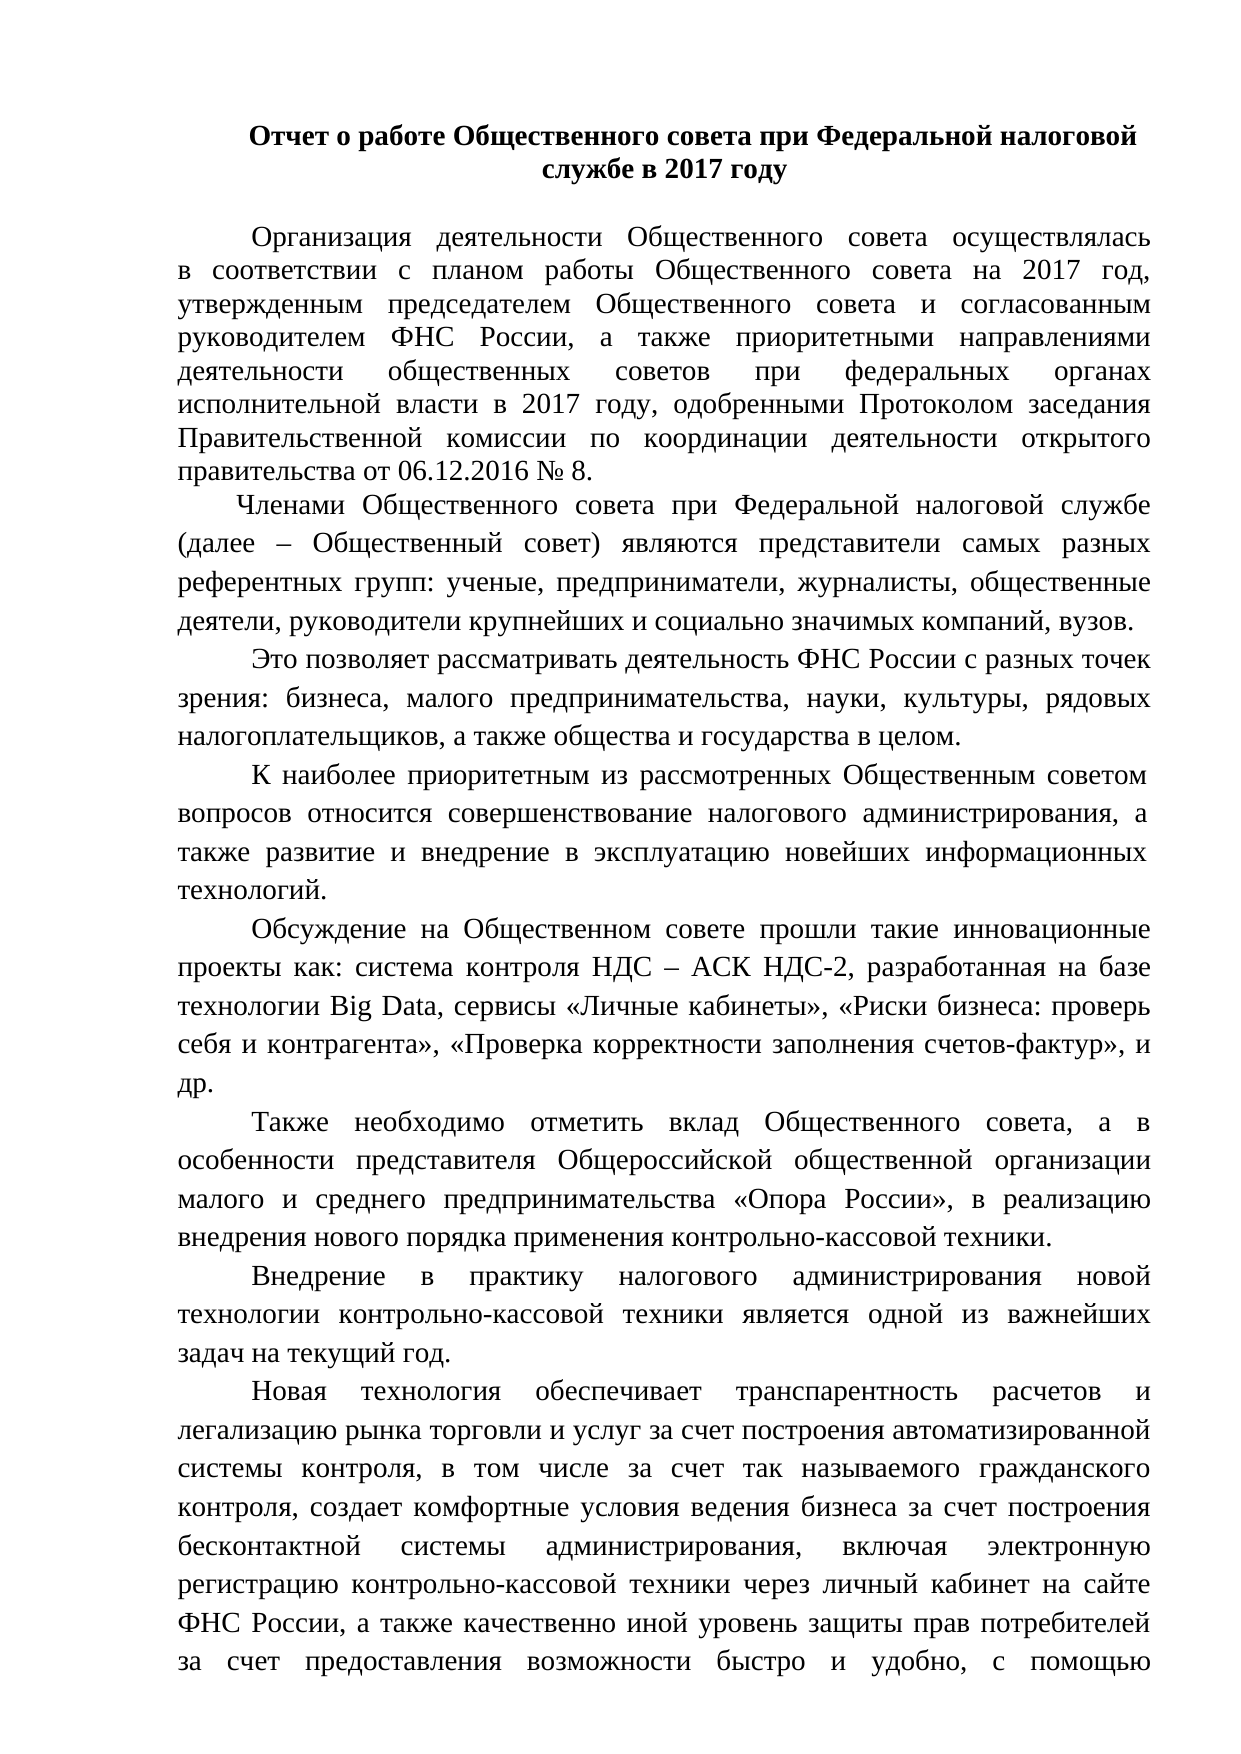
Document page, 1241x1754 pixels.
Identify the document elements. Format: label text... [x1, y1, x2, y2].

text Также необходимо отметить вклад Общественного совета, а в особенности представителя Общероссийской общественной организации малого и среднего предпринимательства «Опора России», в реализацию внедрения нового порядка применения контрольно-кассовой техники. [177, 1104, 1152, 1253]
text Отчет о работе Общественного совета при Федеральной налоговой службе в 2017 году [177, 118, 1152, 185]
text Это позволяет рассматривать деятельность ФНС России с разных точек зрения: бизнеса, малого предпринимательства, науки, культуры, рядовых налогоплательщиков, а также общества и государства в целом. [177, 641, 1152, 752]
text К наиболее приоритетным из рассмотренных Общественным советом вопросов относится совершенствование налогового администрирования, а также развитие и внедрение в эксплуатацию новейших информационных технологий. [177, 757, 1148, 906]
text Внедрение в практику налогового администрирования новой технологии контрольно-кассовой техники является одной из важнейших задач на текущий год. [177, 1258, 1152, 1368]
text Обсуждение на Общественном совете прошли такие инновационные проекты как: система контроля НДС – АСК НДС-2, разработанная на базе технологии Big Data, сервисы «Личные кабинеты», «Риски бизнеса: проверь себя и контрагента», «Проверка корректности заполнения счетов-фактур», и др. [177, 911, 1152, 1099]
text Организация деятельности Общественного совета осуществлялась в соответствии с планом работы Общественного совета на 2017 год, утвержденным председателем Общественного совета и согласованным руководителем ФНС России, а также приоритетными направлениями деятельности общественных советов при федеральных органах исполнительной власти в 2017 году, одобренными Протоколом заседания Правительственной комиссии по координации деятельности открытого правительства от 06.12.2016 № 8. [177, 219, 1152, 487]
text Членами Общественного совета при Федеральной налоговой службе (далее – Общественный совет) являются представители самых разных референтных групп: ученые, предприниматели, журналисты, общественные деятели, руководители крупнейших и социально значимых компаний, вузов. [177, 487, 1152, 636]
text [177, 1373, 1152, 1677]
